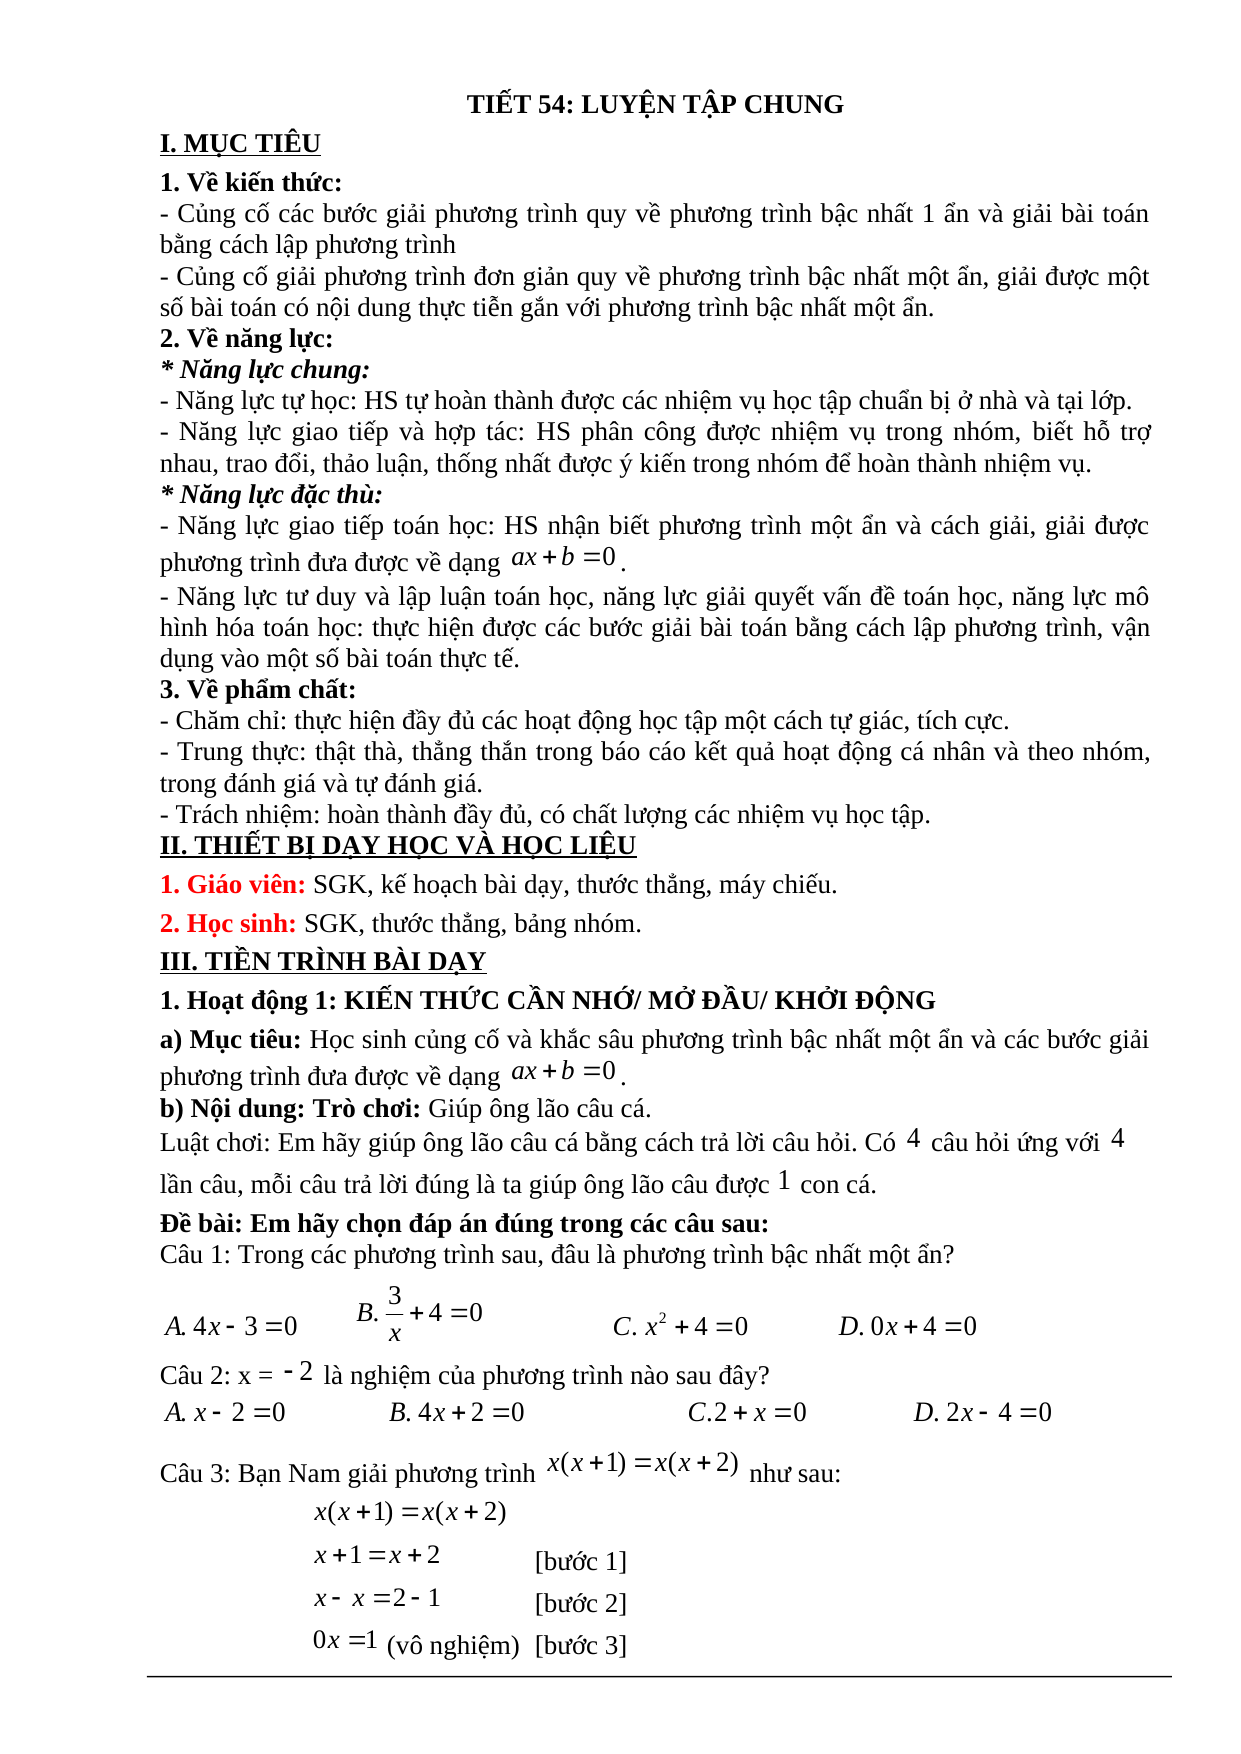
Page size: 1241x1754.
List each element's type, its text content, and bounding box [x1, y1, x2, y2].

text - Năng lực giao tiếp và hợp tác: HS phân công được nhiệm vụ trong nhóm, biết hỗ trợ nhau, trao đổi, thảo luận, thống nhất được ý kiến trong nhóm để hoàn thành nhiệm vụ. [159, 416, 1152, 478]
text II. THIẾT BỊ DẠY HỌC VÀ HỌC LIỆU [159, 829, 1152, 860]
text III. TIỀN TRÌNH BÀI DẠY [159, 946, 1152, 977]
text - Năng lực tự học: HS tự hoàn thành được các nhiệm vụ học tập chuẩn bị ở nhà và tại lớp. [159, 384, 1152, 416]
text - Củng cố các bước giải phương trình quy về phương trình bậc nhất 1 ẩn và giải bài toán bằng cách lập phương trình [159, 197, 1152, 260]
text Luật chơi: Em hãy giúp ông lão câu cá bằng cách trả lời câu hỏi. Có câu hỏi ứng với lần câu, mỗi câu trả lời đúng là ta giúp ông lão câu được con cá. [159, 1123, 1152, 1200]
text Câu 2: x = là nghiệm của phương trình nào sau đây? [159, 1356, 1152, 1390]
text [bước 1] [159, 1541, 1152, 1576]
text 2. Học sinh: SGK, thước thẳng, bảng nhóm. [159, 907, 1152, 938]
text - Năng lực giao tiếp toán học: HS nhận biết phương trình một ẩn và cách giải, giải được phương trình đưa được về dạng . [159, 509, 1152, 580]
text 3. Về phẩm chất: [159, 673, 1152, 704]
text Câu 3: Bạn Nam giải phương trình như sau: [159, 1445, 1152, 1488]
text 1. Hoạt động 1: KIẾN THỨC CẦN NHỚ/ MỞ ĐẦU/ KHỞI ĐỘNG [159, 984, 1152, 1016]
text 1. Giáo viên: SGK, kế hoạch bài dạy, thước thẳng, máy chiếu. [159, 868, 1152, 899]
text * Năng lực chung: [159, 353, 1152, 384]
text 1. Về kiến thức: [159, 166, 1152, 197]
text Đề bài: Em hãy chọn đáp án đúng trong các câu sau: [159, 1207, 1152, 1238]
text I. MỤC TIÊU [159, 127, 1152, 159]
text - Củng cố giải phương trình đơn giản quy về phương trình bậc nhất một ẩn, giải được một số bài toán có nội dung thực tiễn gắn với phương trình bậc nhất một ẩn. [159, 260, 1152, 322]
text b) Nội dung: Trò chơi: Giúp ông lão câu cá. [159, 1092, 1152, 1123]
text [bước 2] [159, 1583, 1152, 1618]
text a) Mục tiêu: Học sinh củng cố và khắc sâu phương trình bậc nhất một ẩn và các bước giải phương trình đưa được về dạng . [159, 1023, 1152, 1092]
text TIẾT 54: LUYỆN TẬP CHUNG [159, 89, 1152, 120]
text - Trung thực: thật thà, thẳng thắn trong báo cáo kết quả hoạt động cá nhân và theo nhóm, trong đánh giá và tự đánh giá. [159, 736, 1152, 798]
text Câu 1: Trong các phương trình sau, đâu là phương trình bậc nhất một ẩn? [159, 1238, 1152, 1270]
text (vô nghiệm) [bước 3] [159, 1626, 1152, 1660]
text - Trách nhiệm: hoàn thành đầy đủ, có chất lượng các nhiệm vụ học tập. [159, 798, 1152, 829]
text - Năng lực tư duy và lập luận toán học, năng lực giải quyết vấn đề toán học, năng lực mô hình hóa toán học: thực hiện được các bước giải bài toán bằng cách lập phương trình, vận dụng vào một số bài toán thực tế. [159, 580, 1152, 673]
text * Năng lực đặc thù: [159, 478, 1152, 509]
text 2. Về năng lực: [159, 322, 1152, 353]
text - Chăm chỉ: thực hiện đầy đủ các hoạt động học tập một cách tự giác, tích cực. [159, 704, 1152, 736]
